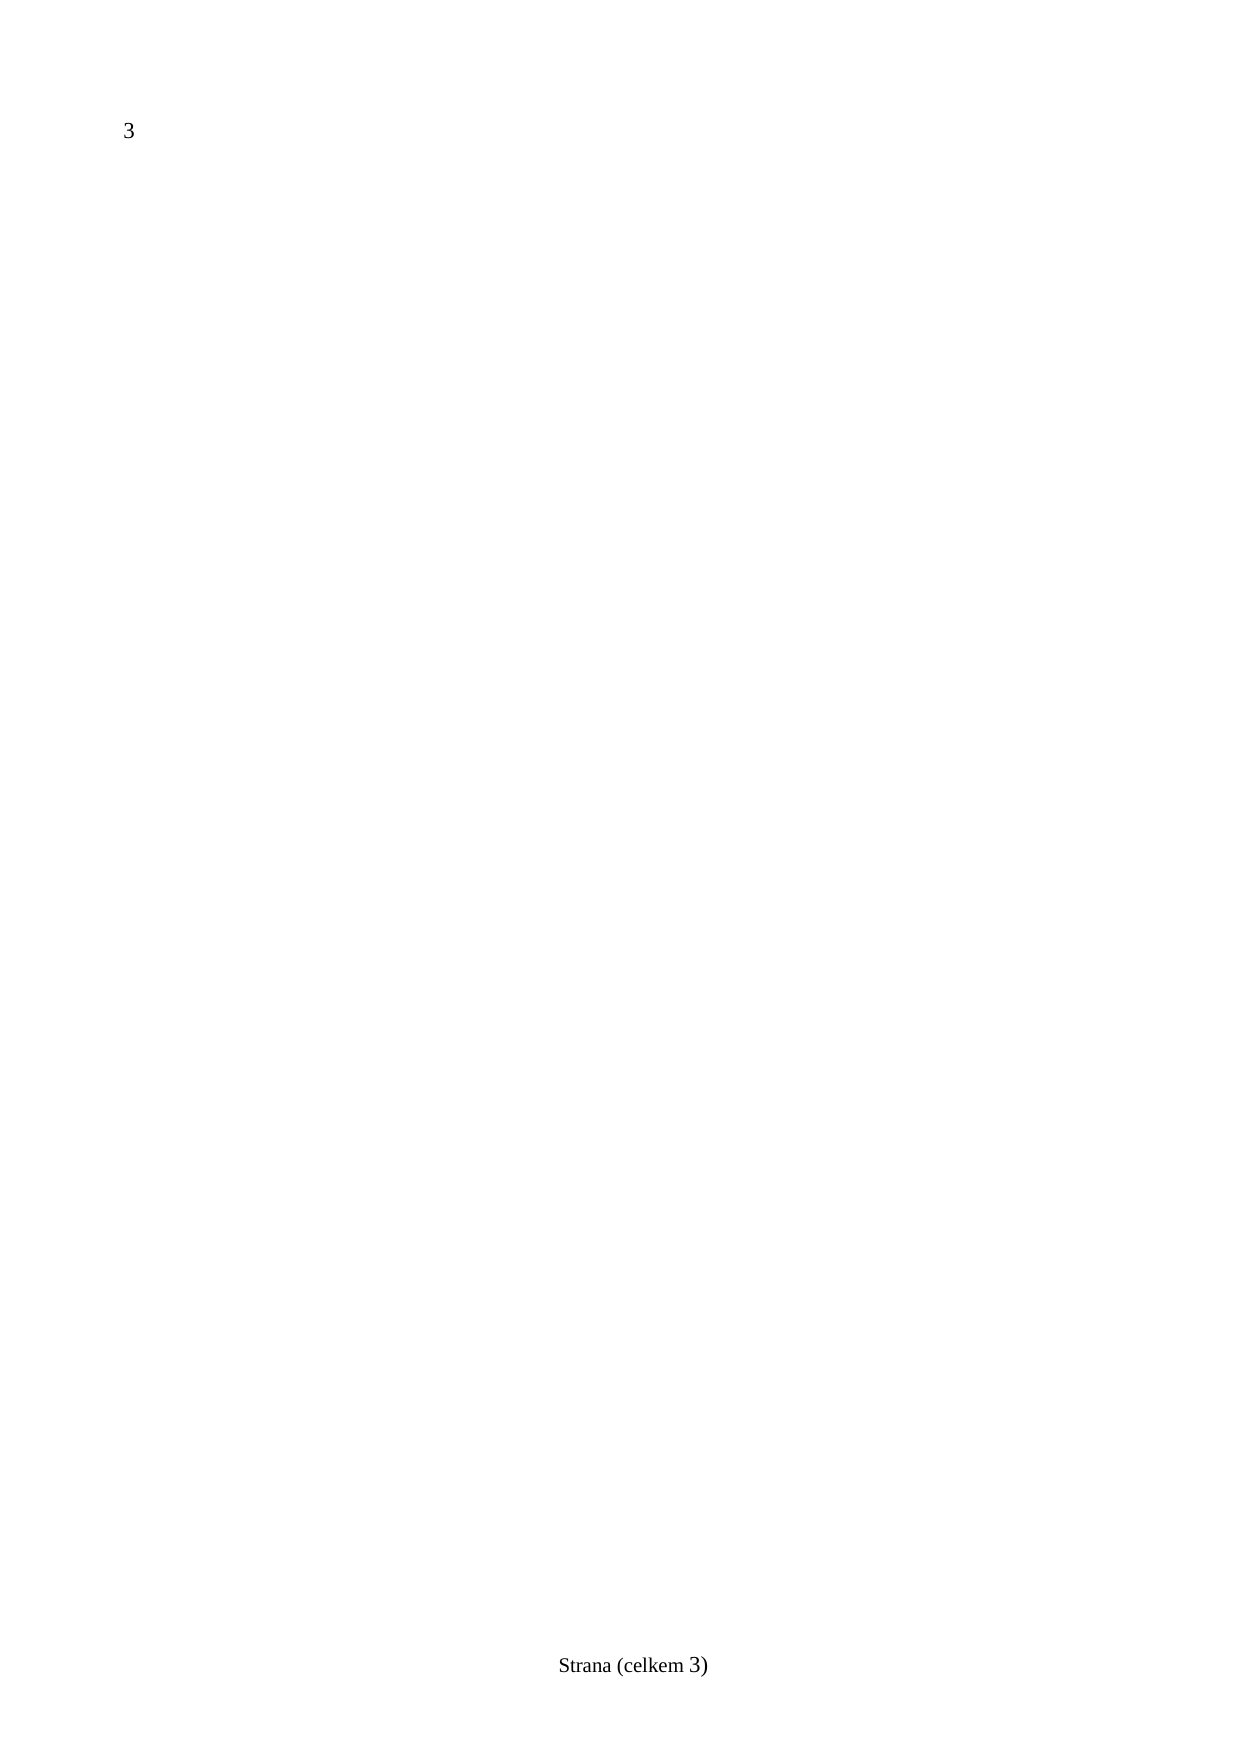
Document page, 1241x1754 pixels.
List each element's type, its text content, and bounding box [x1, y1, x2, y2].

text 3 [123, 117, 1129, 143]
